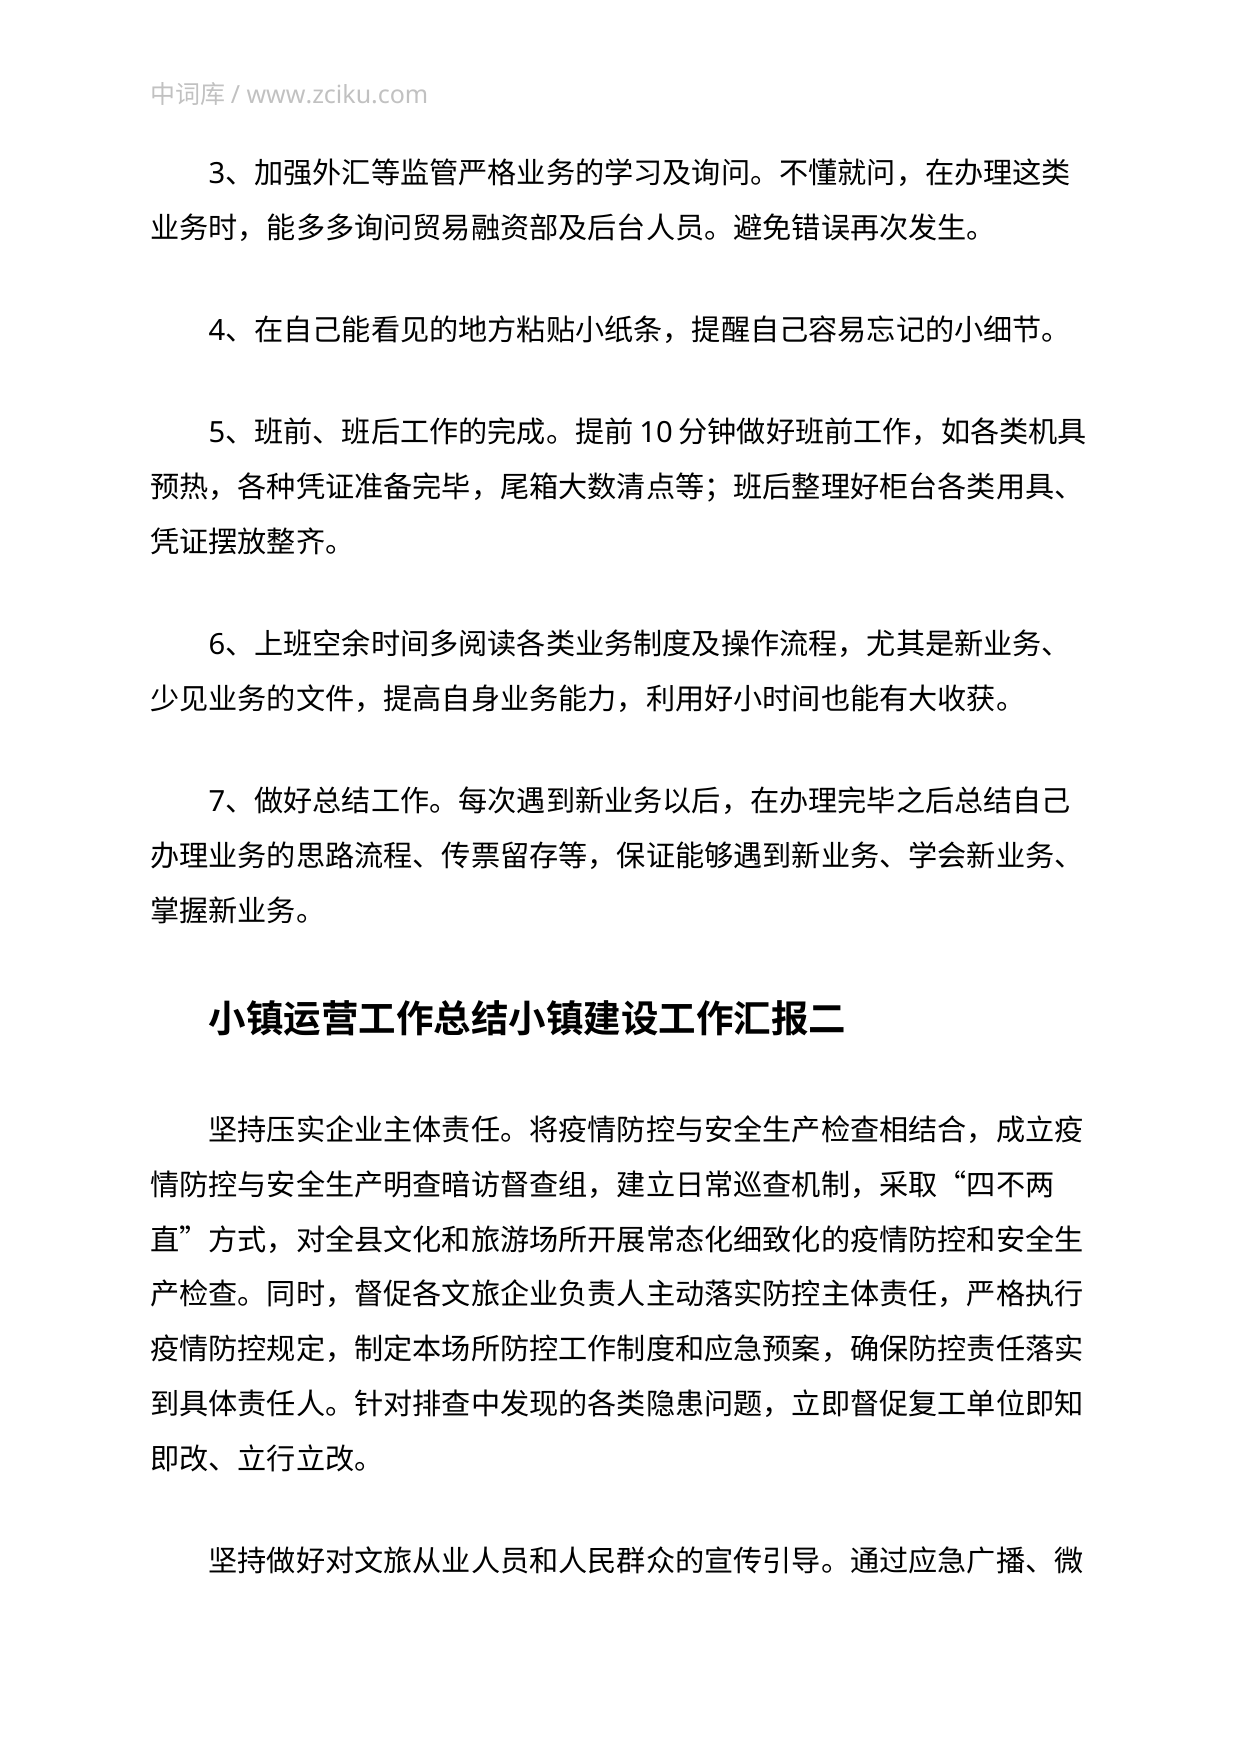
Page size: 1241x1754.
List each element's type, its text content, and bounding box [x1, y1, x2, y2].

text 小镇运营工作总结小镇建设工作汇报二 [150, 989, 1090, 1043]
text 4、在自己能看见的地方粘贴小纸条，提醒自己容易忘记的小细节。 [150, 307, 1090, 349]
text 5、班前、班后工作的完成。提前10分钟做好班前工作，如各类机具预热，各种凭证准备完毕，尾箱大数清点等；班后整理好柜台各类用具、凭证摆放整齐。 [150, 409, 1090, 561]
text 3、加强外汇等监管严格业务的学习及询问。不懂就问，在办理这类业务时，能多多询问贸易融资部及后台人员。避免错误再次发生。 [150, 150, 1090, 247]
text 7、做好总结工作。每次遇到新业务以后，在办理完毕之后总结自己办理业务的思路流程、传票留存等，保证能够遇到新业务、学会新业务、掌握新业务。 [150, 777, 1090, 929]
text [150, 1537, 1090, 1580]
text 6、上班空余时间多阅读各类业务制度及操作流程，尤其是新业务、少见业务的文件，提高自身业务能力，利用好小时间也能有大收获。 [150, 620, 1090, 718]
text 坚持压实企业主体责任。将疫情防控与安全生产检查相结合，成立疫情防控与安全生产明查暗访督查组，建立日常巡查机制，采取“四不两直”方式，对全县文化和旅游场所开展常态化细致化的疫情防控和安全生产检查。同时，督促各文旅企业负责人主动落实防控主体责任，严格执行疫情防控规定，制定本场所防控工作制度和应急预案，确保防控责任落实到具体责任人。针对排查中发现的各类隐患问题，立即督促复工单位即知即改、立行立改。 [150, 1106, 1090, 1478]
